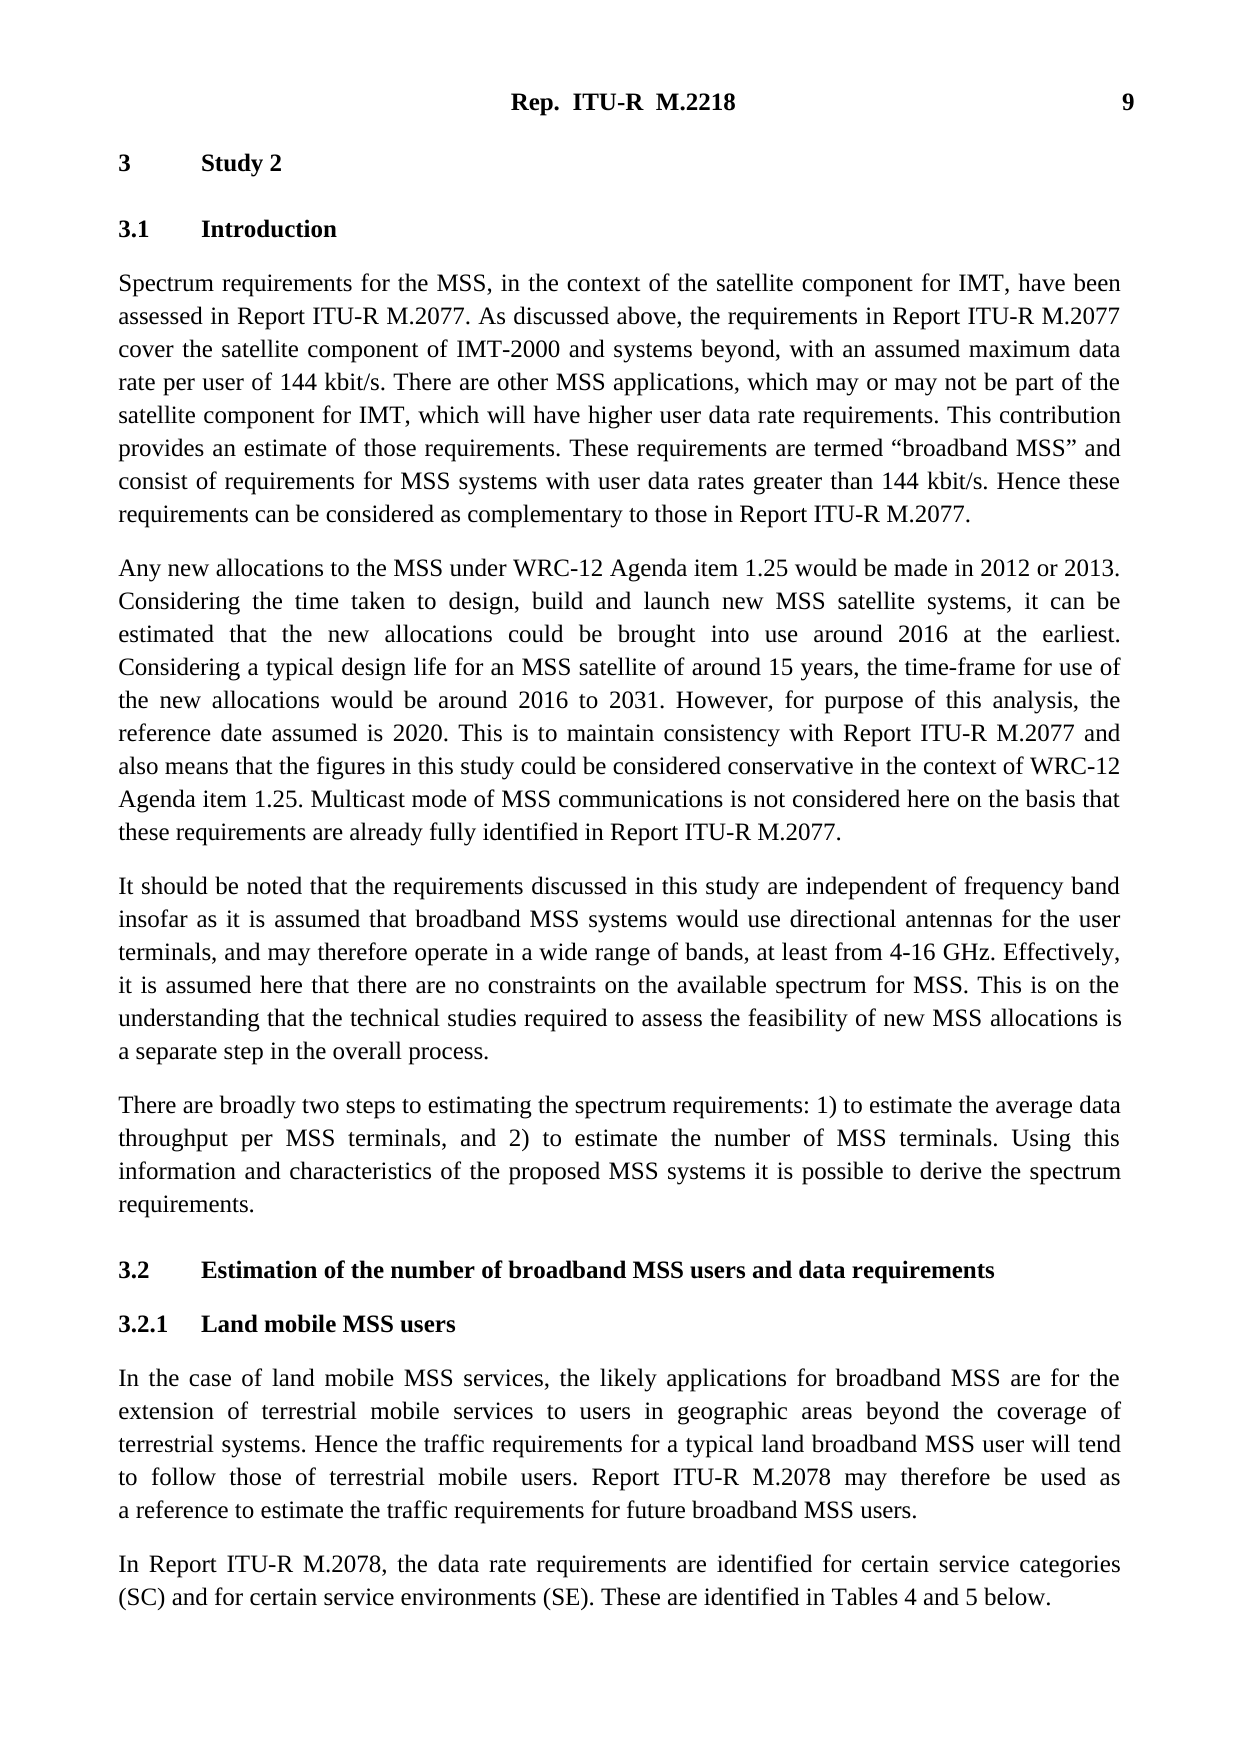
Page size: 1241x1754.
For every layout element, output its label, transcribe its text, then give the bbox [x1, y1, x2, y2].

text In the case of land mobile MSS services, the likely applications for broadband MSS are for the extension of terrestrial mobile services to users in geographic areas beyond the coverage of terrestrial systems. Hence the traffic requirements for a typical land broadband MSS user will tend to follow those of terrestrial mobile users. Report ITU-R M.2078 may therefore be used as a reference to estimate the traffic requirements for future broadband MSS users. [118, 1363, 1122, 1524]
subtitle 3.2.1 Land mobile MSS users [118, 1309, 1122, 1338]
text It should be noted that the requirements discussed in this study are independent of frequency band insofar as it is assumed that broadband MSS systems would use directional antennas for the user terminals, and may therefore operate in a wide range of bands, at least from 4-16 GHz. Effectively, it is assumed here that there are no constraints on the available spectrum for MSS. This is on the understanding that the technical studies required to assess the feasibility of new MSS allocations is a separate step in the overall process. [118, 871, 1122, 1065]
text In Report ITU-R M.2078, the data rate requirements are identified for certain service categories (SC) and for certain service environments (SE). These are identified in Tables 4 and 5 below. [118, 1549, 1122, 1611]
text There are broadly two steps to estimating the spectrum requirements: 1) to estimate the average data throughput per MSS terminals, and 2) to estimate the number of MSS terminals. Using this information and characteristics of the proposed MSS systems it is possible to derive the spectrum requirements. [118, 1090, 1122, 1218]
text Any new allocations to the MSS under WRC-12 Agenda item 1.25 would be made in 2012 or 2013. Considering the time taken to design, build and launch new MSS satellite systems, it can be estimated that the new allocations could be brought into use around 2016 at the earliest. Considering a typical design life for an MSS satellite of around 15 years, the time-frame for use of the new allocations would be around 2016 to 2031. However, for purpose of this analysis, the reference date assumed is 2020. This is to maintain consistency with Report ITU-R M.2077 and also means that the figures in this study could be considered conservative in the context of WRC-12 Agenda item 1.25. Multicast mode of MSS communications is not considered here on the basis that these requirements are already fully identified in Report ITU-R M.2077. [118, 553, 1122, 846]
text Spectrum requirements for the MSS, in the context of the satellite component for IMT, have been assessed in Report ITU-R M.2077. As discussed above, the requirements in Report ITU-R M.2077 cover the satellite component of IMT-2000 and systems beyond, with an assumed maximum data rate per user of 144 kbit/s. There are other MSS applications, which may or may not be part of the satellite component for IMT, which will have higher user data rate requirements. This contribution provides an estimate of those requirements. These requirements are termed “broadband MSS” and consist of requirements for MSS systems with user data rates greater than 144 kbit/s. Hence these requirements can be considered as complementary to those in Report ITU-R M.2077. [118, 268, 1122, 528]
subtitle 3.1 Introduction [118, 214, 1122, 243]
subtitle 3 Study 2 [118, 148, 1122, 176]
subtitle 3.2 Estimation of the number of broadband MSS users and data requirements [118, 1255, 1122, 1284]
